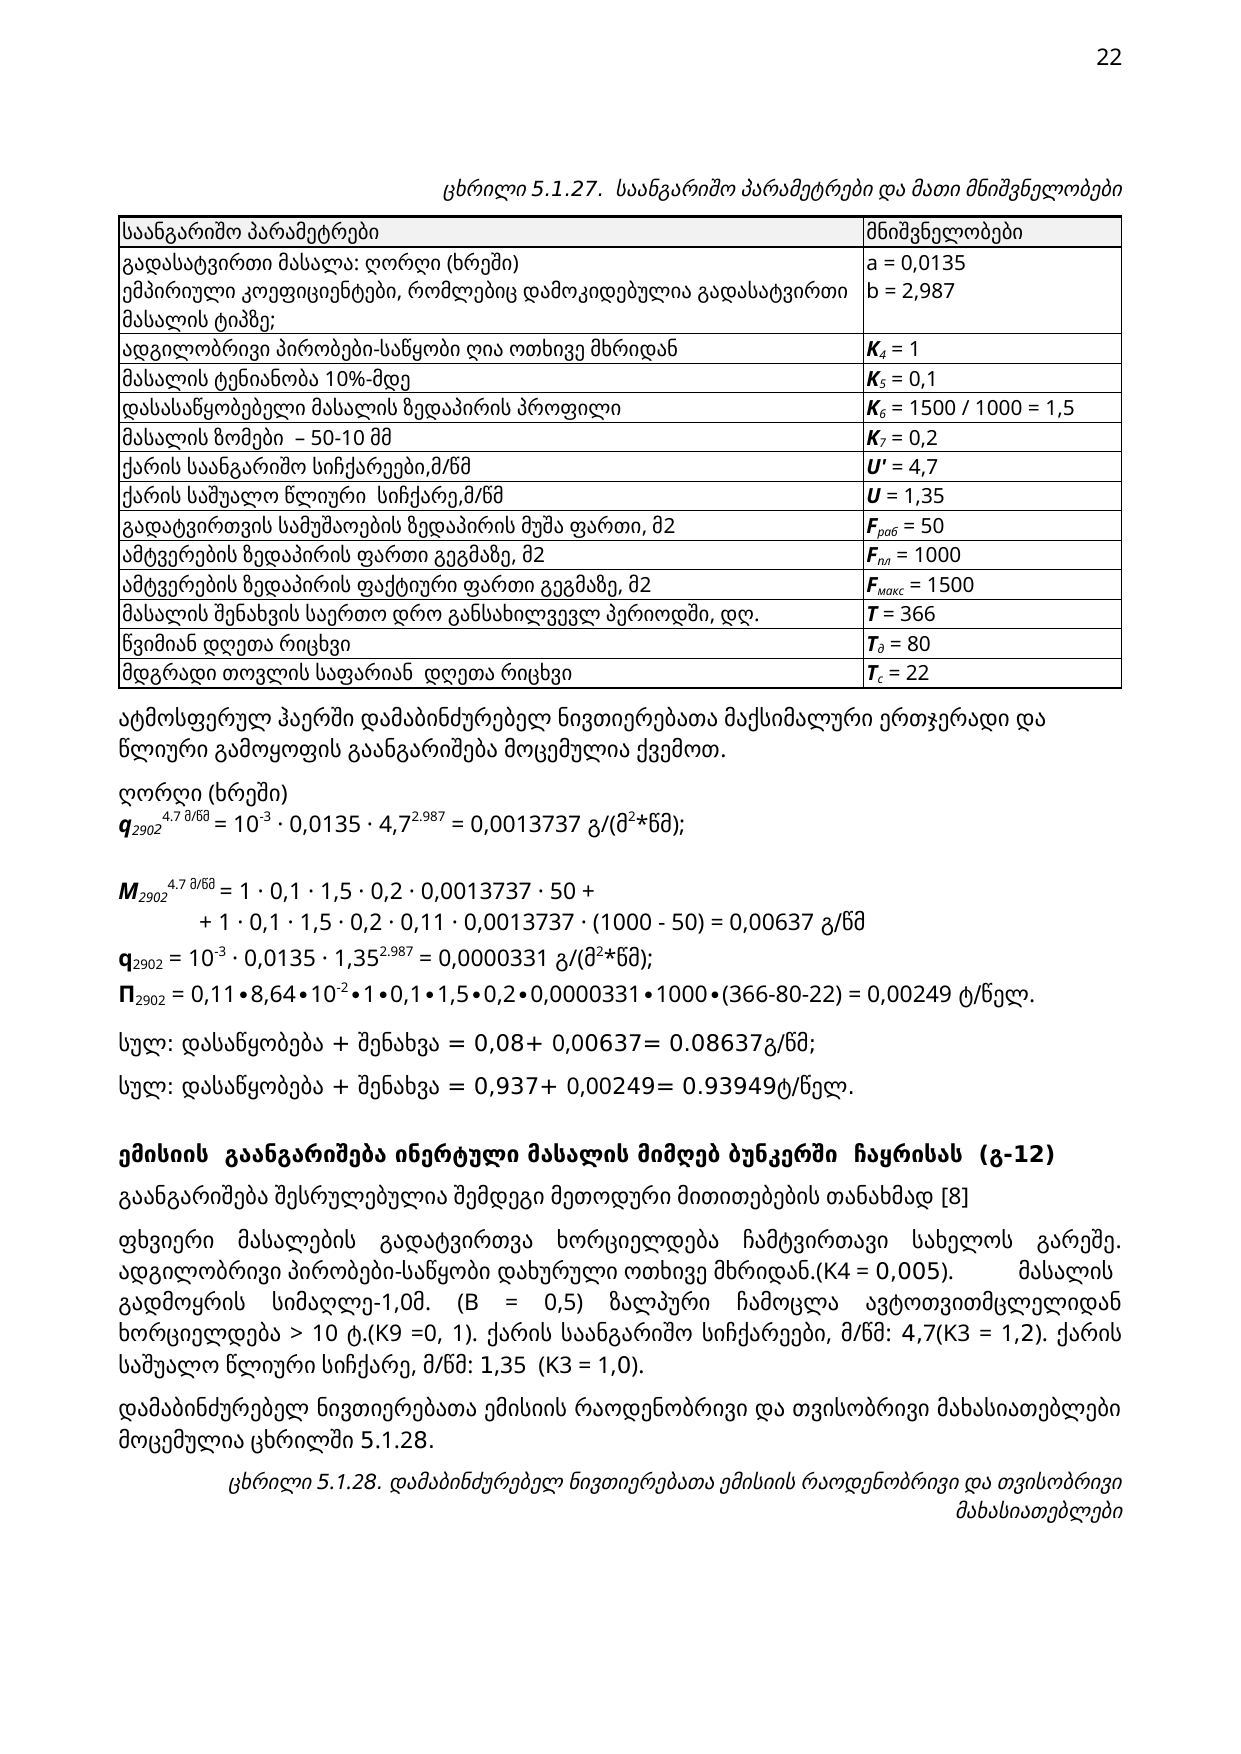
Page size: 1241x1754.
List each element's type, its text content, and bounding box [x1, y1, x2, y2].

table_cell ქარის საანგარიშო სიჩქარეები,მ/წმ [120, 452, 863, 481]
text П2902 = 0,11∙8,64∙10-2∙1∙0,1∙1,5∙0,2∙0,0000331∙1000∙(366-80-22) = 0,00249 ტ/წელ. [118, 978, 1122, 1009]
table_cell გადასატვირთი მასალა: ღორღი (ხრეში) ემპირიული კოეფიციენტები, რომლებიც დამოკიდებულია გადასატვირთი მასალის ტიპზე; [120, 248, 863, 333]
table_cell ქარის საშუალო წლიური სიჩქარე,მ/წმ [120, 482, 863, 510]
table_cell U' = 4,7 [864, 452, 1121, 481]
table_header საანგარიშო პარამეტრები [120, 218, 863, 246]
text ფხვიერი მასალების გადატვირთვა ხორციელდება ჩამტვირთავი სახელოს გარეშე. ადგილობრივი პირობები-საწყობი დახურული ოთხივე მხრიდან.(K4 = 0,005). მასალის გადმოყრის სიმაღლე-1,0მ. (B = 0,5) ზალპური ჩამოცლა ავტოთვითმცლელიდან ხორციელდება > 10 ტ.(K9 =0, 1). ქარის საანგარიშო სიჩქარეები, მ/წმ: 4,7(K3 = 1,2). ქარის საშუალო წლიური სიჩქარე, მ/წმ: 1,35 (K3 = 1,0). [118, 1224, 1122, 1380]
text ცხრილი 5.1.27. საანგარიშო პარამეტრები და მათი მნიშვნელობები [118, 174, 1122, 203]
table_cell a = 0,0135 b = 2,987 [864, 248, 1121, 333]
table_cell დასასაწყობებელი მასალის ზედაპირის პროფილი [120, 393, 863, 422]
table_header მნიშვნელობები [864, 218, 1121, 246]
text ემისიის გაანგარიშება ინერტული მასალის მიმღებ ბუნკერში ჩაყრისას (გ-12) [118, 1141, 1122, 1167]
table_cell Fмакс = 1500 [864, 570, 1121, 598]
text გაანგარიშება შესრულებულია შემდეგი მეთოდური მითითებების თანახმად [8] [118, 1180, 1122, 1211]
text M29024.7 მ/წმ = 1 · 0,1 · 1,5 · 0,2 · 0,0013737 · 50 + [118, 875, 1122, 906]
table_cell T = 366 [864, 600, 1121, 628]
table_cell ადგილობრივი პირობები-საწყობი ღია ოთხივე მხრიდან [120, 334, 863, 363]
table_cell გადატვირთვის სამუშაოების ზედაპირის მუშა ფართი, მ2 [120, 511, 863, 539]
table_cell Fраб = 50 [864, 511, 1121, 539]
text q2902 = 10-3 · 0,0135 · 1,352.987 = 0,0000331 გ/(მ2*წმ); [118, 942, 1122, 973]
text ატმოსფერულ ჰაერში დამაბინძურებელ ნივთიერებათა მაქსიმალური ერთჯერადი და წლიური გამოყოფის გაანგარიშება მოცემულია ქვემოთ. [118, 702, 1122, 764]
table_cell Fпл = 1000 [864, 541, 1121, 569]
table_cell K6 = 1500 / 1000 = 1,5 [864, 393, 1121, 422]
table_cell Tс = 22 [864, 659, 1121, 687]
table_cell ამტვერების ზედაპირის ფაქტიური ფართი გეგმაზე, მ2 [120, 570, 863, 598]
text ცხრილი 5.1.28. დამაბინძურებელ ნივთიერებათა ემისიის რაოდენობრივი და თვისობრივი მახასიათებლები [118, 1467, 1122, 1524]
table_cell K5 = 0,1 [864, 364, 1121, 392]
table_cell მდგრადი თოვლის საფარიან დღეთა რიცხვი [120, 659, 863, 687]
table_cell ამტვერების ზედაპირის ფართი გეგმაზე, მ2 [120, 541, 863, 569]
table_cell K7 = 0,2 [864, 423, 1121, 451]
table_cell წვიმიან დღეთა რიცხვი [120, 629, 863, 657]
table_cell მასალის შენახვის საერთო დრო განსახილვევლ პერიოდში, დღ. [120, 600, 863, 628]
text ღორღი (ხრეში) [118, 777, 1122, 808]
table_cell Tд = 80 [864, 629, 1121, 657]
text დამაბინძურებელ ნივთიერებათა ემისიის რაოდენობრივი და თვისობრივი მახასიათებლები მოცემულია ცხრილში 5.1.28. [118, 1392, 1122, 1455]
table_cell U = 1,35 [864, 482, 1121, 510]
table_cell მასალის ზომები – 50-10 მმ [120, 423, 863, 451]
text q29024.7 მ/წმ = 10-3 · 0,0135 · 4,72.987 = 0,0013737 გ/(მ2*წმ); [118, 808, 1122, 839]
table_cell მასალის ტენიანობა 10%-მდე [120, 364, 863, 392]
table_cell K4 = 1 [864, 334, 1121, 363]
text სულ: დასაწყობება + შენახვა = 0,08+ 0,00637= 0.08637გ/წმ; [118, 1027, 1122, 1058]
text + 1 · 0,1 · 1,5 · 0,2 · 0,11 · 0,0013737 · (1000 - 50) = 0,00637 გ/წმ [118, 906, 1122, 937]
text სულ: დასაწყობება + შენახვა = 0,937+ 0,00249= 0.93949ტ/წელ. [118, 1070, 1122, 1102]
